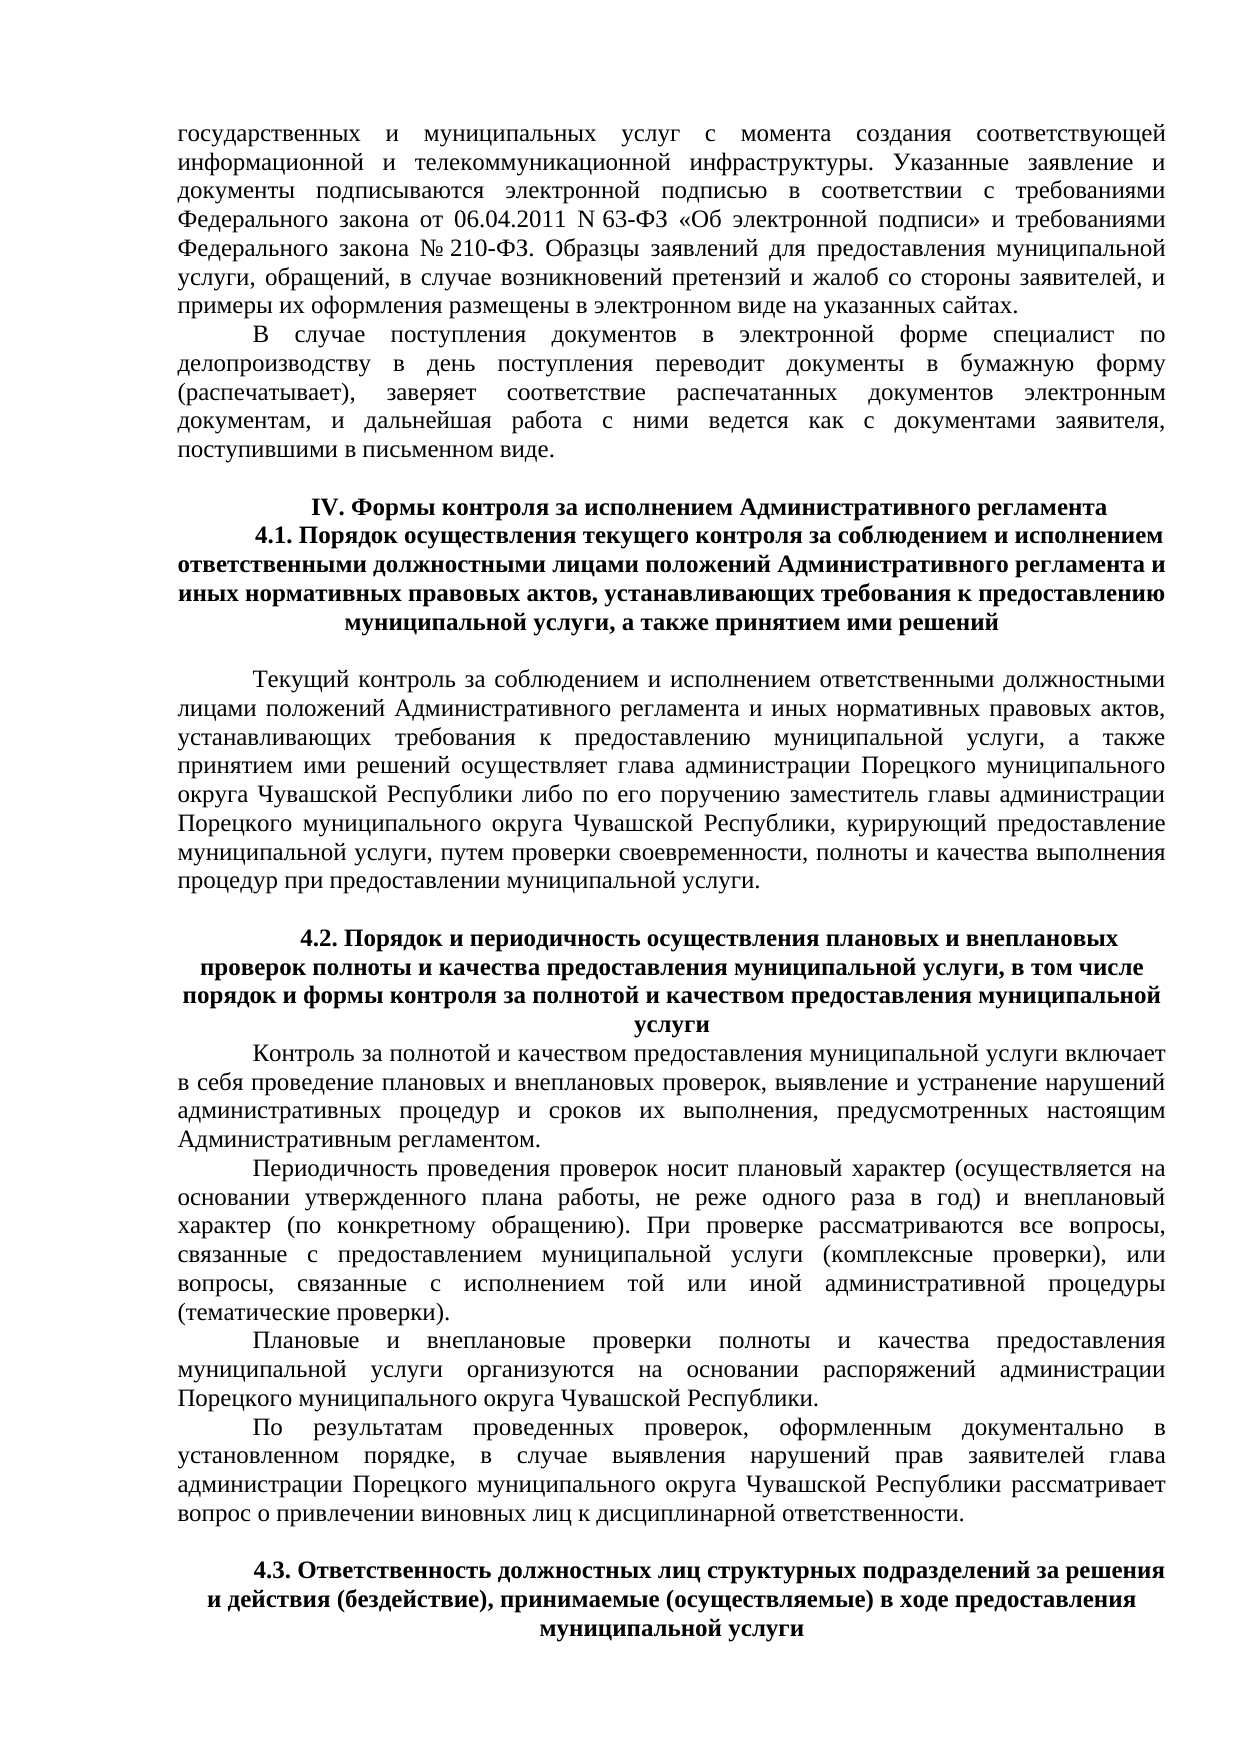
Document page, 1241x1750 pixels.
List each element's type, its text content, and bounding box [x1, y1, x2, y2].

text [177, 118, 1166, 319]
subtitle 4.1. Порядок осуществления текущего контроля за соблюдением и исполнением ответственными должностными лицами положений Административного регламента и иных нормативных правовых актов, устанавливающих требования к предоставлению муниципальной услуги, а также принятием ими решений [177, 521, 1166, 636]
subtitle IV. Формы контроля за исполнением Административного регламента [177, 492, 1166, 521]
text Плановые и внеплановые проверки полноты и качества предоставления муниципальной услуги организуются на основании распоряжений администрации Порецкого муниципального округа Чувашской Республики. [177, 1326, 1166, 1412]
text По результатам проведенных проверок, оформленным документально в установленном порядке, в случае выявления нарушений прав заявителей глава администрации Порецкого муниципального округа Чувашской Республики рассматривает вопрос о привлечении виновных лиц к дисциплинарной ответственности. [177, 1412, 1166, 1527]
text В случае поступления документов в электронной форме специалист по делопроизводству в день поступления переводит документы в бумажную форму (распечатывает), заверяет соответствие распечатанных документов электронным документам, и дальнейшая работа с ними ведется как с документами заявителя, поступившими в письменном виде. [177, 319, 1166, 463]
text Периодичность проведения проверок носит плановый характер (осуществляется на основании утвержденного плана работы, не реже одного раза в год) и внеплановый характер (по конкретному обращению). При проверке рассматриваются все вопросы, связанные с предоставлением муниципальной услуги (комплексные проверки), или вопросы, связанные с исполнением той или иной административной процедуры (тематические проверки). [177, 1153, 1166, 1326]
subtitle 4.3. Ответственность должностных лиц структурных подразделений за решения и действия (бездействие), принимаемые (осуществляемые) в ходе предоставления муниципальной услуги [177, 1556, 1166, 1642]
subtitle 4.2. Порядок и периодичность осуществления плановых и внеплановых проверок полноты и качества предоставления муниципальной услуги, в том числе порядок и формы контроля за полнотой и качеством предоставления муниципальной услуги [177, 923, 1166, 1038]
text Контроль за полнотой и качеством предоставления муниципальной услуги включает в себя проведение плановых и внеплановых проверок, выявление и устранение нарушений административных процедур и сроков их выполнения, предусмотренных настоящим Административным регламентом. [177, 1038, 1166, 1153]
text Текущий контроль за соблюдением и исполнением ответственными должностными лицами положений Административного регламента и иных нормативных правовых актов, устанавливающих требования к предоставлению муниципальной услуги, а также принятием ими решений осуществляет глава администрации Порецкого муниципального округа Чувашской Республики либо по его поручению заместитель главы администрации Порецкого муниципального округа Чувашской Республики, курирующий предоставление муниципальной услуги, путем проверки своевременности, полноты и качества выполнения процедур при предоставлении муниципальной услуги. [177, 664, 1166, 894]
